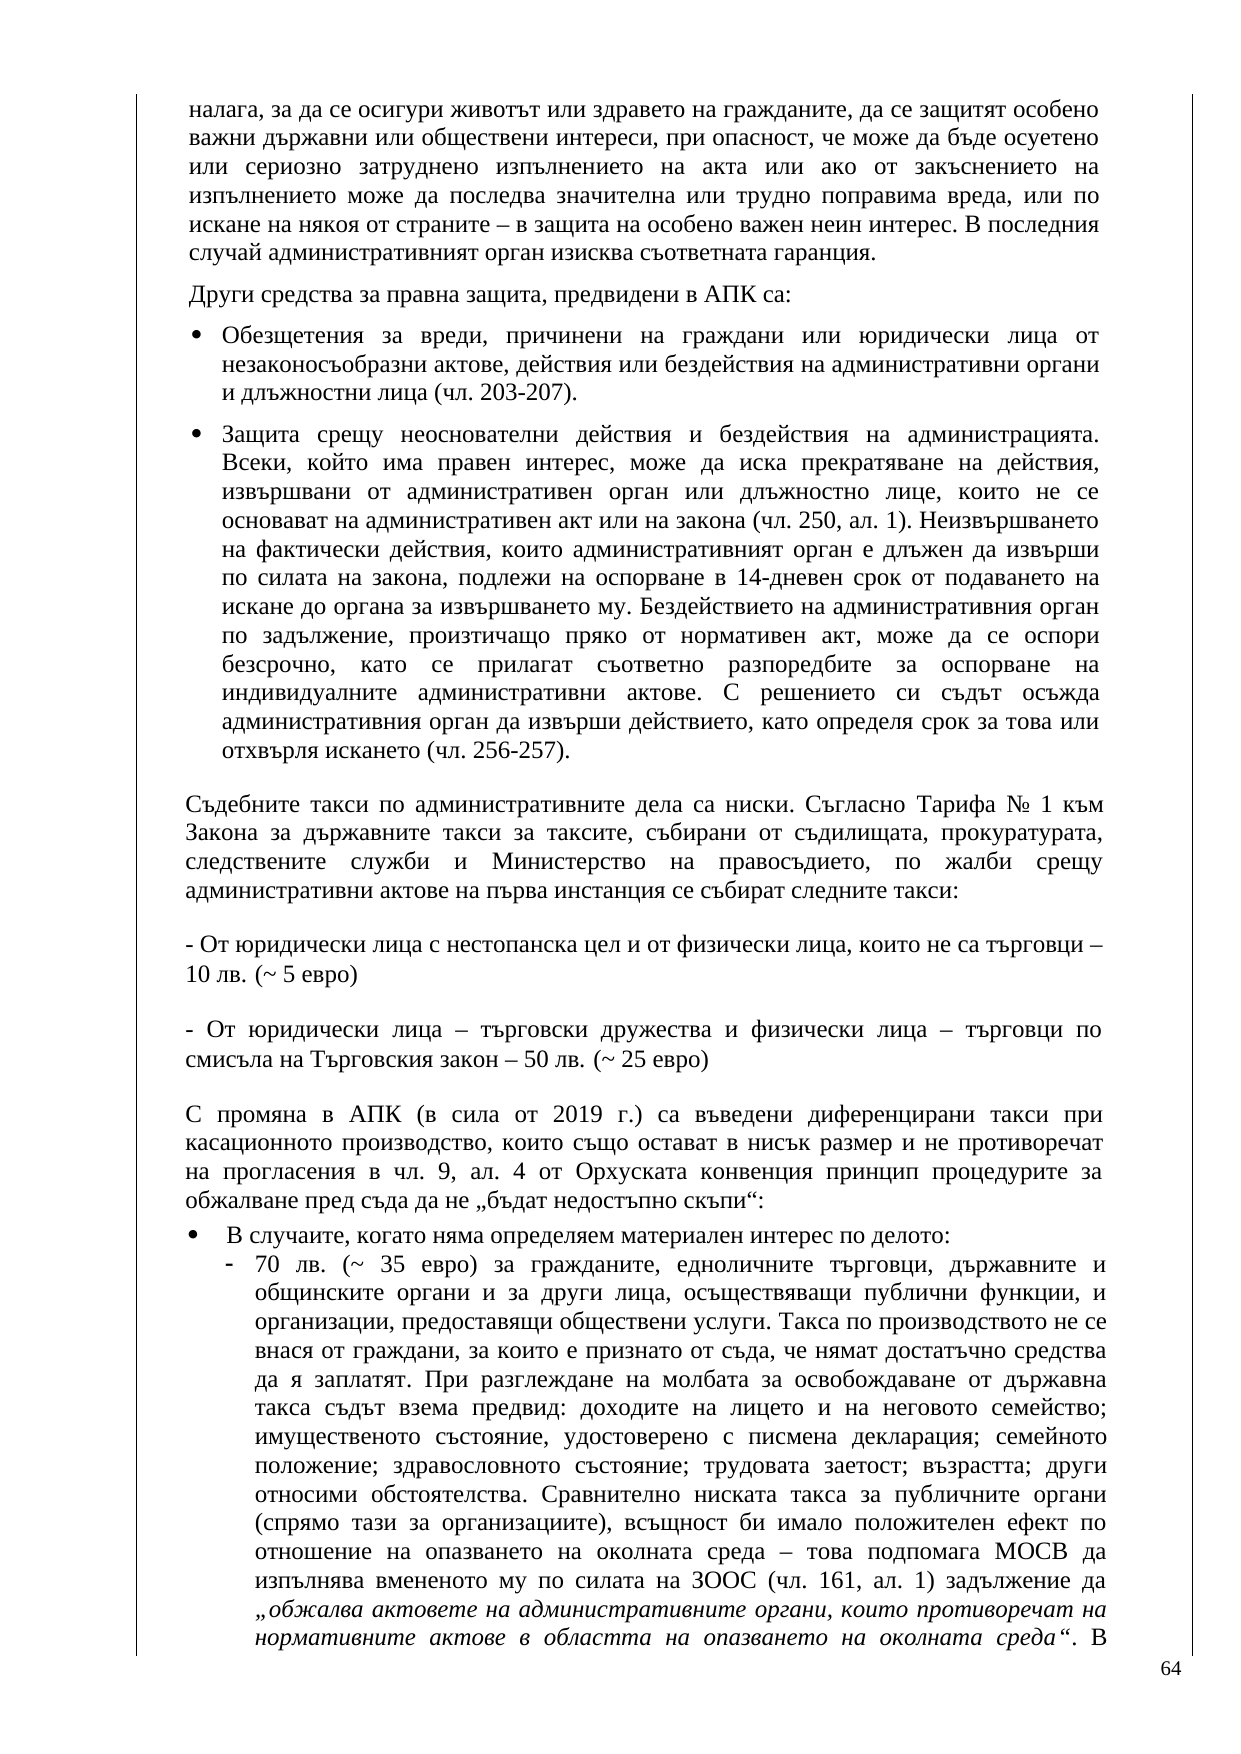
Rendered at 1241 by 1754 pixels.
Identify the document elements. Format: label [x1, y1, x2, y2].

table_cell [137, 94, 1192, 1656]
